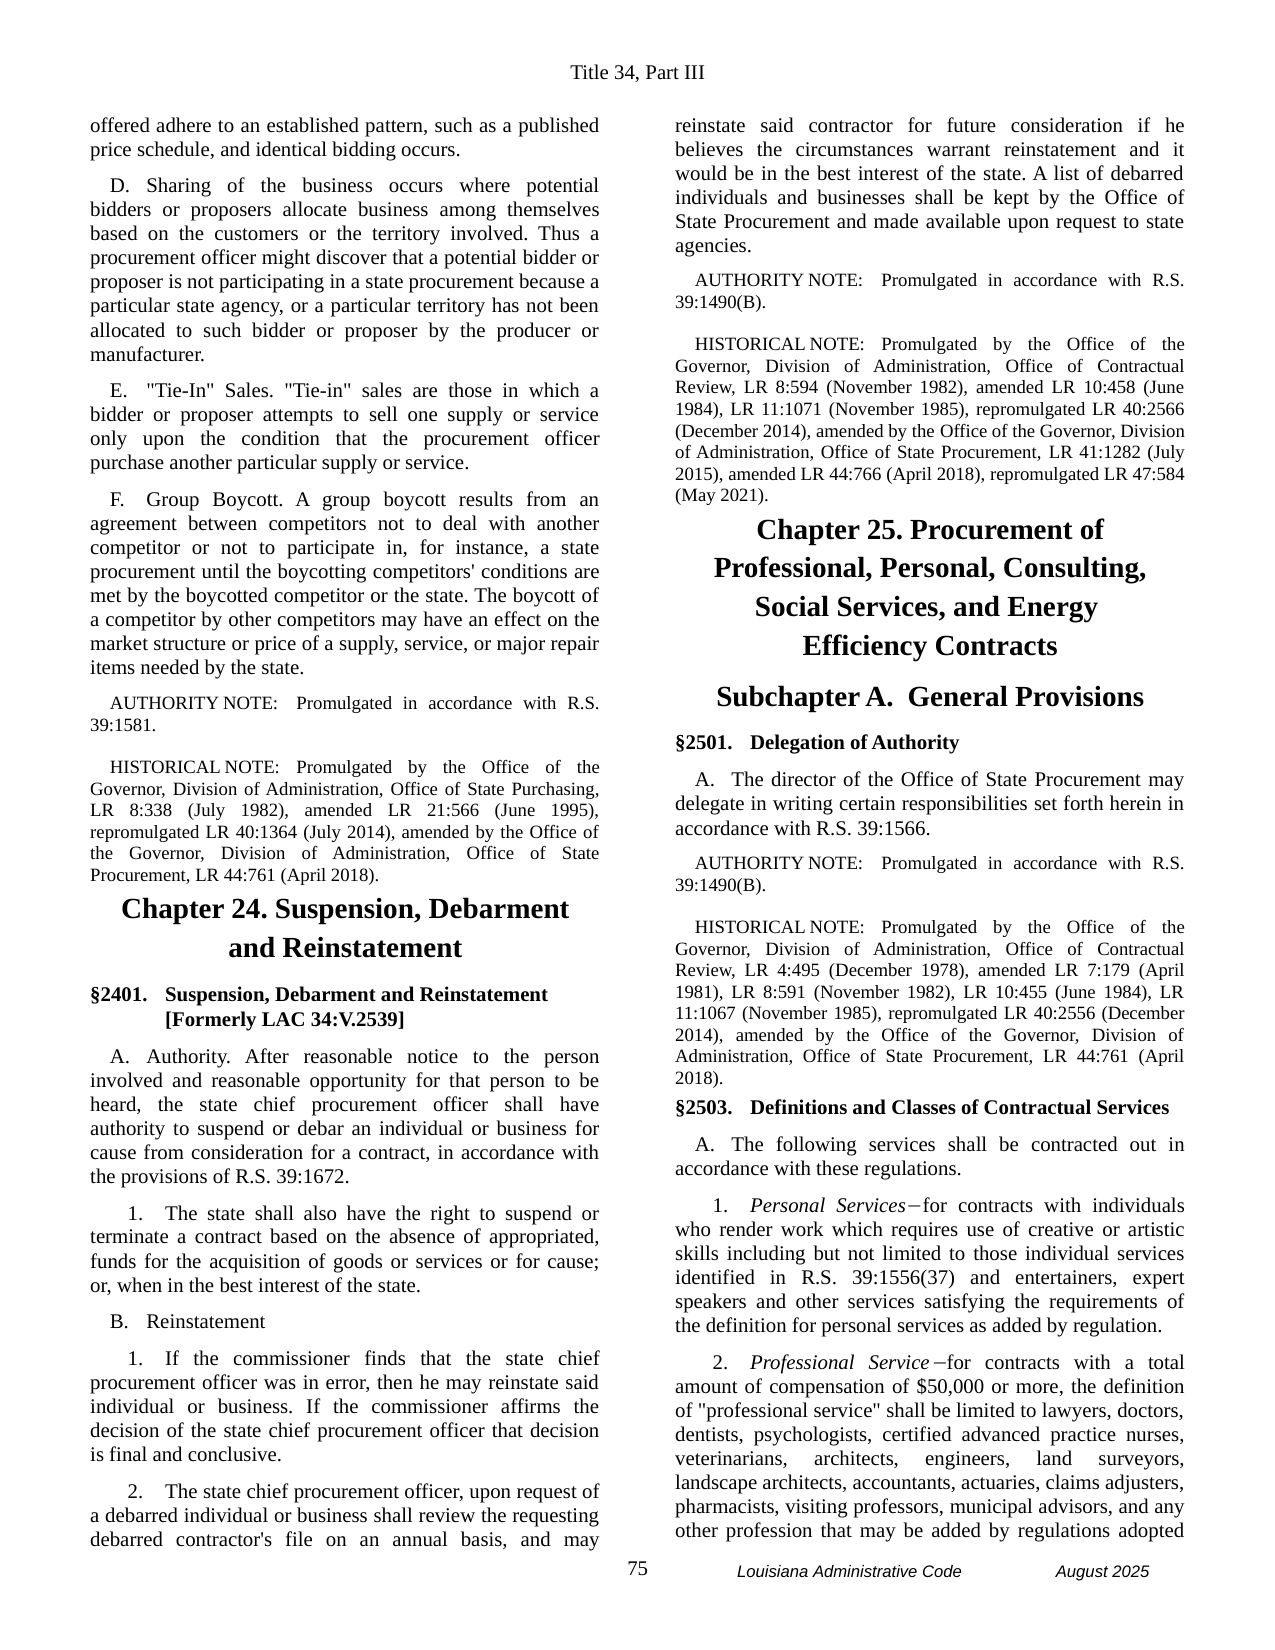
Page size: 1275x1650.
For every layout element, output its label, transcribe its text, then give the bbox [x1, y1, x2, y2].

text Chapter 25. Procurement of Professional, Personal, Consulting, Social Services, and Energy Efficiency Contracts [690, 512, 1170, 661]
text 1. Personal Servicesfor contracts with individuals who render work which requires use of creative or artistic skills including but not limited to those individual services identified in R.S. 39:1556(37) and entertainers, expert speakers and other services satisfying the requirements of the definition for personal services as added by regulation. [675, 1193, 1185, 1337]
text AUTHORITY NOTE: Promulgated in accordance with R.S. 39:1581. [90, 692, 600, 735]
text HISTORICAL NOTE: Promulgated by the Office of the Governor, Division of Administration, Office of Contractual Review, LR 4:495 (December 1978), amended LR 7:179 (April 1981), LR 8:591 (November 1982), LR 10:455 (June 1984), LR 11:1067 (November 1985), repromulgated LR 40:2556 (December 2014), amended by the Office of the Governor, Division of Administration, Office of State Procurement, LR 44:761 (April 2018). [675, 916, 1185, 1088]
text AUTHORITY NOTE: Promulgated in accordance with R.S. 39:1490(B). [675, 269, 1185, 312]
text AUTHORITY NOTE: Promulgated in accordance with R.S. 39:1490(B). [675, 852, 1185, 895]
text Subchapter A. General Provisions [690, 679, 1170, 712]
text A. The following services shall be contracted out in accordance with these regulations. [675, 1132, 1185, 1180]
text D. Sharing of the business occurs where potential bidders or proposers allocate business among themselves based on the customers or the territory involved. Thus a procurement officer might discover that a potential bidder or proposer is not participating in a state procurement because a particular state agency, or a particular territory has not been allocated to such bidder or proposer by the producer or manufacturer. [90, 173, 600, 366]
text 1. The state shall also have the right to suspend or terminate a contract based on the absence of appropriated, funds for the acquisition of goods or services or for cause; or, when in the best interest of the state. [90, 1200, 600, 1297]
text A. Authority. After reasonable notice to the person involved and reasonable opportunity for that person to be heard, the state chief procurement officer shall have authority to suspend or debar an individual or business for cause from consideration for a contract, in accordance with the provisions of R.S. 39:1672. [90, 1043, 600, 1188]
text F. Group Boycott. A group boycott results from an agreement between competitors not to deal with another competitor or not to participate in, for instance, a state procurement until the boycotting competitors' conditions are met by the boycotted competitor or the state. The boycott of a competitor by other competitors may have an effect on the market structure or price of a supply, service, or major repair items needed by the state. [90, 487, 600, 679]
text B. Reinstatement [90, 1309, 600, 1333]
text E. "Tie-In" Sales. "Tie-in" sales are those in which a bidder or proposer attempts to sell one supply or service only upon the condition that the procurement officer purchase another particular supply or service. [90, 378, 600, 474]
text HISTORICAL NOTE: Promulgated by the Office of the Governor, Division of Administration, Office of Contractual Review, LR 8:594 (November 1982), amended LR 10:458 (June 1984), LR 11:1071 (November 1985), repromulgated LR 40:2566 (December 2014), amended by the Office of the Governor, Division of Administration, Office of State Procurement, LR 41:1282 (July 2015), amended LR 44:766 (April 2018), repromulgated LR 47:584 (May 2021). [675, 333, 1185, 506]
text §2503. Definitions and Classes of Contractual Services [675, 1095, 1185, 1120]
text §2501. Delegation of Authority [675, 730, 1185, 755]
text HISTORICAL NOTE: Promulgated by the Office of the Governor, Division of Administration, Office of State Purchasing, LR 8:338 (July 1982), amended LR 21:566 (June 1995), repromulgated LR 40:1364 (July 2014), amended by the Office of the Governor, Division of Administration, Office of State Procurement, LR 44:761 (April 2018). [90, 756, 600, 885]
text §2401. Suspension, Debarment and Reinstatement [Formerly LAC 34:V.2539] [90, 981, 600, 1031]
text 1. If the commissioner finds that the state chief procurement officer was in error, then he may reinstate said individual or business. If the commissioner affirms the decision of the state chief procurement officer that decision is final and conclusive. [90, 1346, 600, 1466]
text A. The director of the Office of State Procurement may delegate in writing certain responsibilities set forth herein in accordance with R.S. 39:1566. [675, 767, 1185, 839]
text 2. The state chief procurement officer, upon request of a debarred individual or business shall review the requesting debarred contractor's file on an annual basis, and may reinstate said contractor for future consideration if he believes the circumstances warrant reinstatement and it would be in the best interest of the state. A list of debarred individuals and businesses shall be kept by the Office of State Procurement and made available upon request to state agencies. [675, 112, 1185, 257]
text Chapter 24. Suspension, Debarment and Reinstatement [105, 891, 585, 963]
text 2. The state chief procurement officer, upon request of a debarred individual or business shall review the requesting debarred contractor's file on an annual basis, and may reinstate said contractor for future consideration if he believes the circumstances warrant reinstatement and it would be in the best interest of the state. A list of debarred individuals and businesses shall be kept by the Office of State Procurement and made available upon request to state agencies. [90, 1478, 600, 1551]
